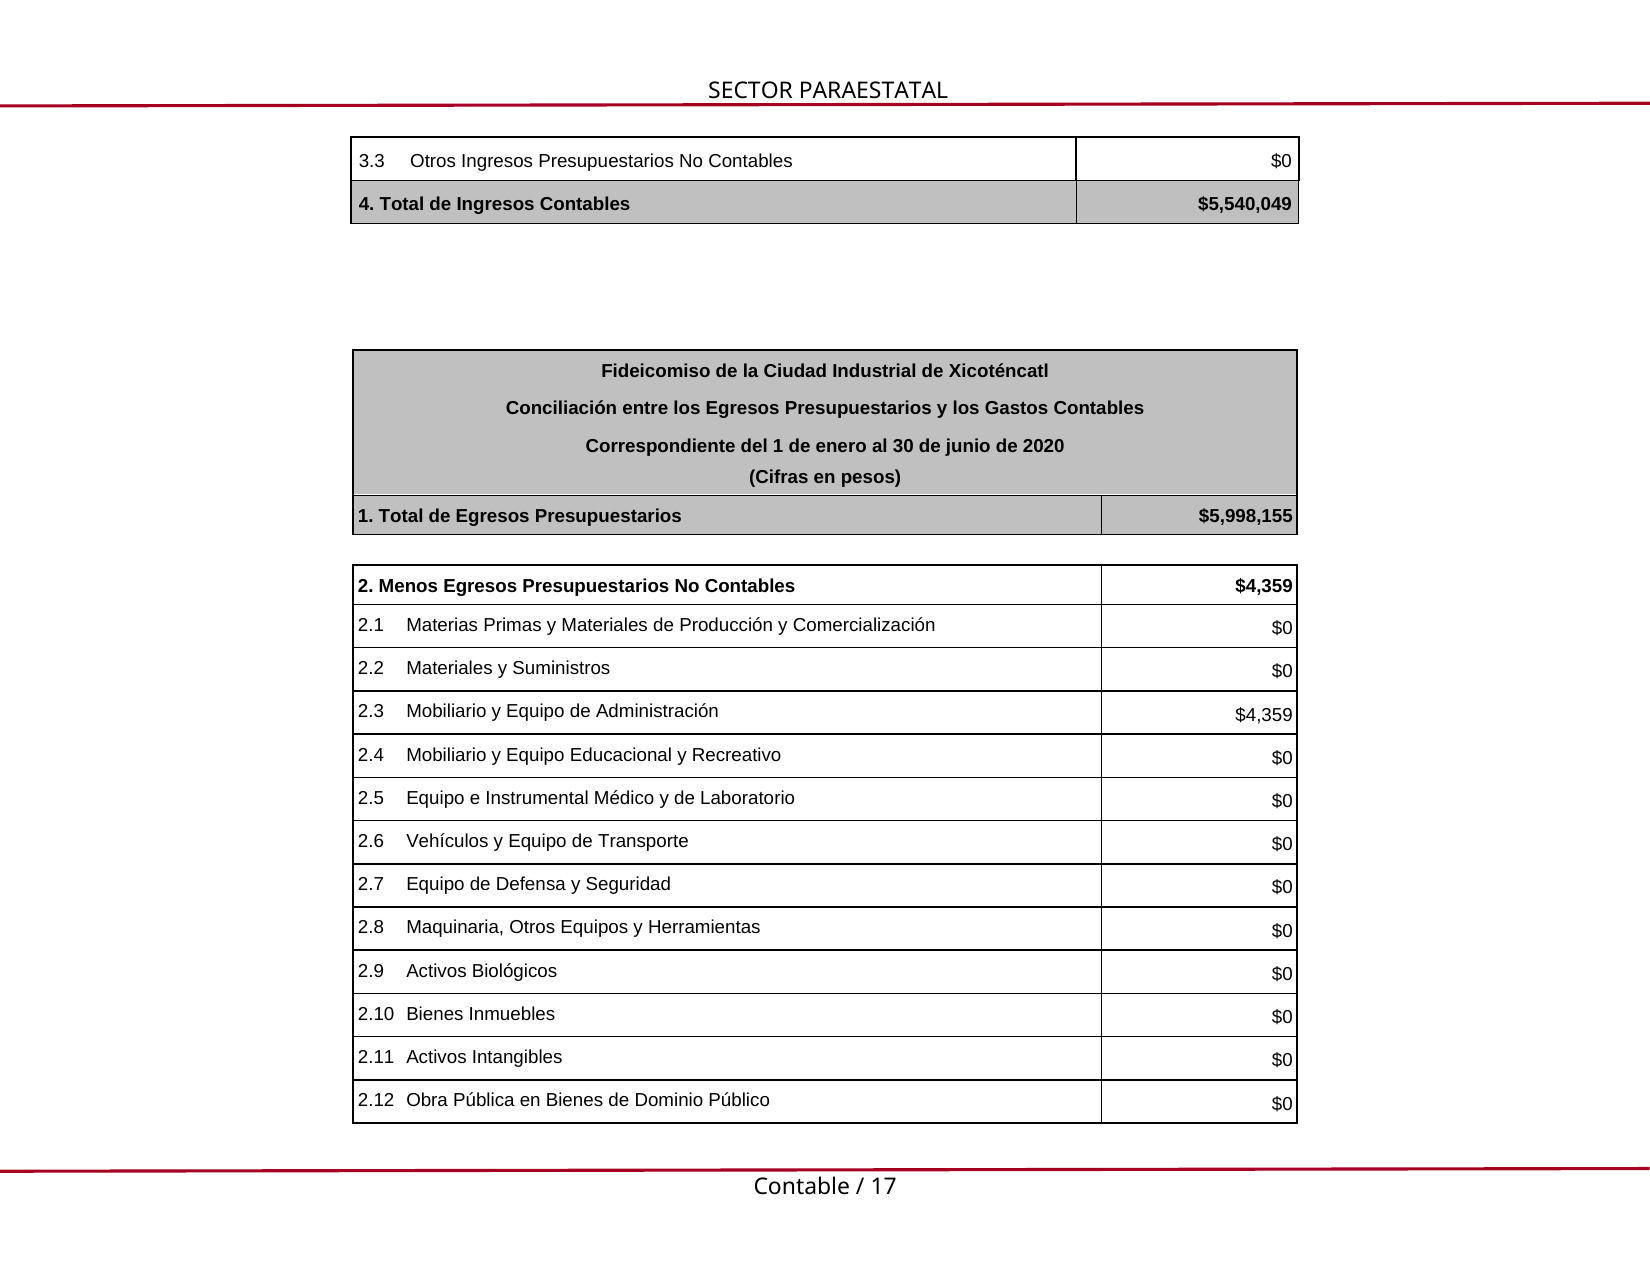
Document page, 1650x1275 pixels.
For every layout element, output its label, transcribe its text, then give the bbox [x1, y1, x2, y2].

table_cell 2.6 [354, 821, 402, 863]
table_cell Materias Primas y Materiales de Producción y Comercialización [402, 605, 1101, 647]
table_cell $0 [1102, 1037, 1296, 1079]
table_cell $0 [1102, 648, 1296, 690]
table_cell $0 [1102, 1081, 1296, 1122]
table_cell $0 [1102, 821, 1296, 863]
table_cell $5,540,049 [1077, 181, 1298, 223]
table_cell 2. Menos Egresos Presupuestarios No Contables [354, 566, 1101, 603]
table_cell Otros Ingresos Presupuestarios No Contables [403, 138, 1075, 179]
table_cell Conciliación entre los Egresos Presupuestarios y los Gastos Contables [354, 388, 1296, 426]
table_cell Activos Intangibles [402, 1037, 1101, 1079]
table_cell 2.7 [354, 865, 402, 906]
table_cell [1101, 535, 1297, 564]
table_cell Materiales y Suministros [402, 648, 1101, 690]
table_cell Bienes Inmuebles [402, 994, 1101, 1036]
table_cell Equipo de Defensa y Seguridad [402, 865, 1101, 906]
table_cell 2.12 [354, 1081, 402, 1122]
table_cell $0 [1102, 951, 1296, 992]
table_cell Maquinaria, Otros Equipos y Herramientas [402, 908, 1101, 949]
table_cell 2.10 [354, 994, 402, 1036]
table_cell 2.5 [354, 778, 402, 819]
table_cell $0 [1102, 605, 1296, 647]
table_cell 2.8 [354, 908, 402, 949]
table_cell 4. Total de Ingresos Contables [352, 181, 1076, 223]
table_cell Vehículos y Equipo de Transporte [402, 821, 1101, 863]
table_cell $0 [1102, 778, 1296, 819]
table_cell $0 [1102, 865, 1296, 906]
table_cell 2.1 [354, 605, 402, 647]
table_cell Obra Pública en Bienes de Dominio Público [402, 1081, 1101, 1122]
table_cell $0 [1077, 138, 1298, 179]
table_cell $5,998,155 [1102, 496, 1296, 534]
table_cell $4,359 [1102, 692, 1296, 733]
table_cell 2.4 [354, 735, 402, 776]
table_cell Correspondiente del 1 de enero al 30 de junio de 2020 (Cifras en pesos) [354, 426, 1296, 494]
table_header Fideicomiso de la Ciudad Industrial de Xicoténcatl [354, 351, 1296, 388]
table_cell 2.3 [354, 692, 402, 733]
table_cell 2.9 [354, 951, 402, 992]
table_cell Mobiliario y Equipo Educacional y Recreativo [402, 735, 1101, 776]
table_cell $0 [1102, 908, 1296, 949]
table_cell $0 [1102, 735, 1296, 776]
table_cell [353, 535, 1101, 564]
table_cell Activos Biológicos [402, 951, 1101, 992]
table_cell 1. Total de Egresos Presupuestarios [354, 496, 1101, 534]
table_cell 2.11 [354, 1037, 402, 1079]
table_cell 2.2 [354, 648, 402, 690]
table_cell 3.3 [352, 138, 403, 179]
table_cell Mobiliario y Equipo de Administración [402, 692, 1101, 733]
table_cell Equipo e Instrumental Médico y de Laboratorio [402, 778, 1101, 819]
table_cell $0 [1102, 994, 1296, 1036]
table_cell $4,359 [1102, 566, 1296, 603]
